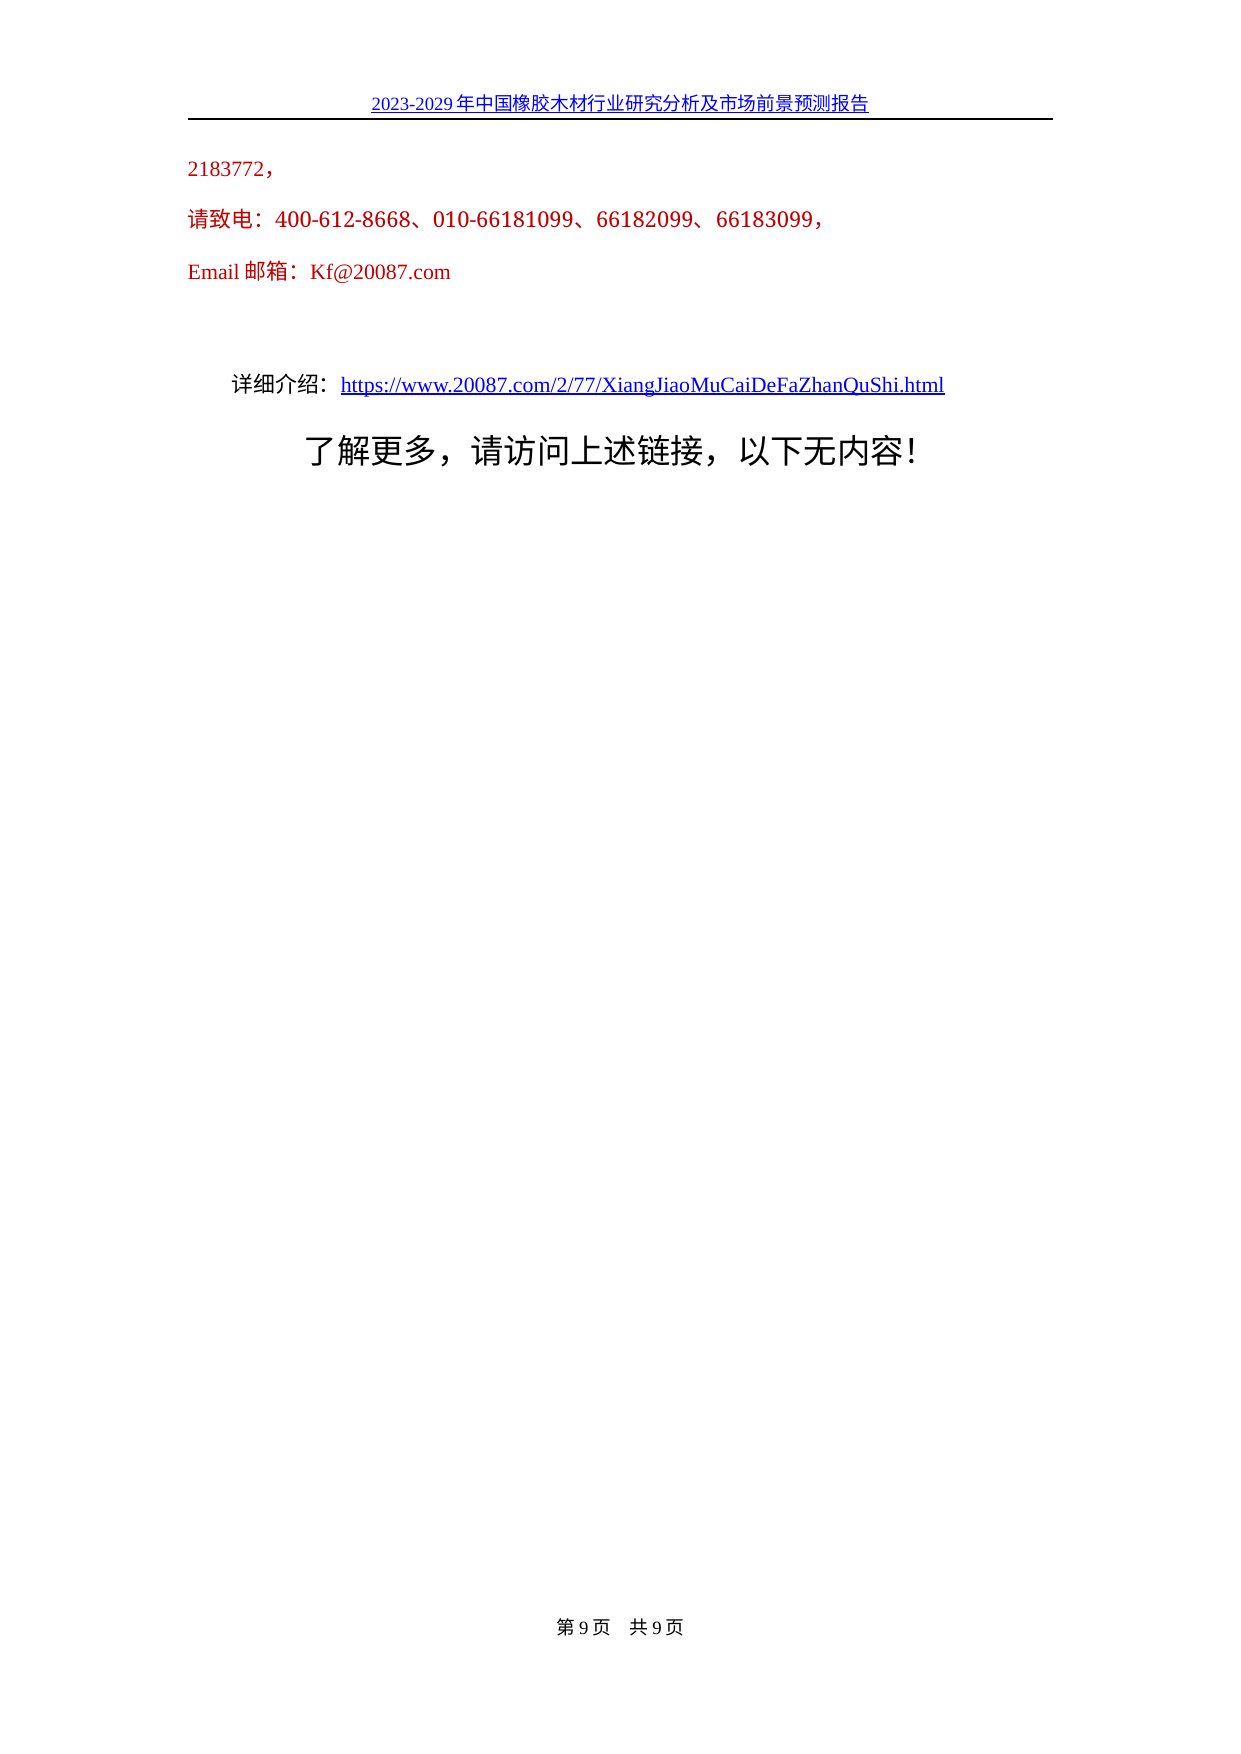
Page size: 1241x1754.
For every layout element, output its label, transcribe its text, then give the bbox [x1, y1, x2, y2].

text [187, 150, 1053, 183]
text Email邮箱：Kf@20087.com [187, 253, 1053, 286]
text 请致电：400-612-8668、010-66181099、66182099、66183099， [187, 202, 1053, 234]
text 详细介绍：https://www.20087.com/2/77/XiangJiaoMuCaiDeFaZhanQuShi.html [187, 366, 1053, 399]
title 了解更多，请访问上述链接，以下无内容！ [187, 416, 1053, 481]
